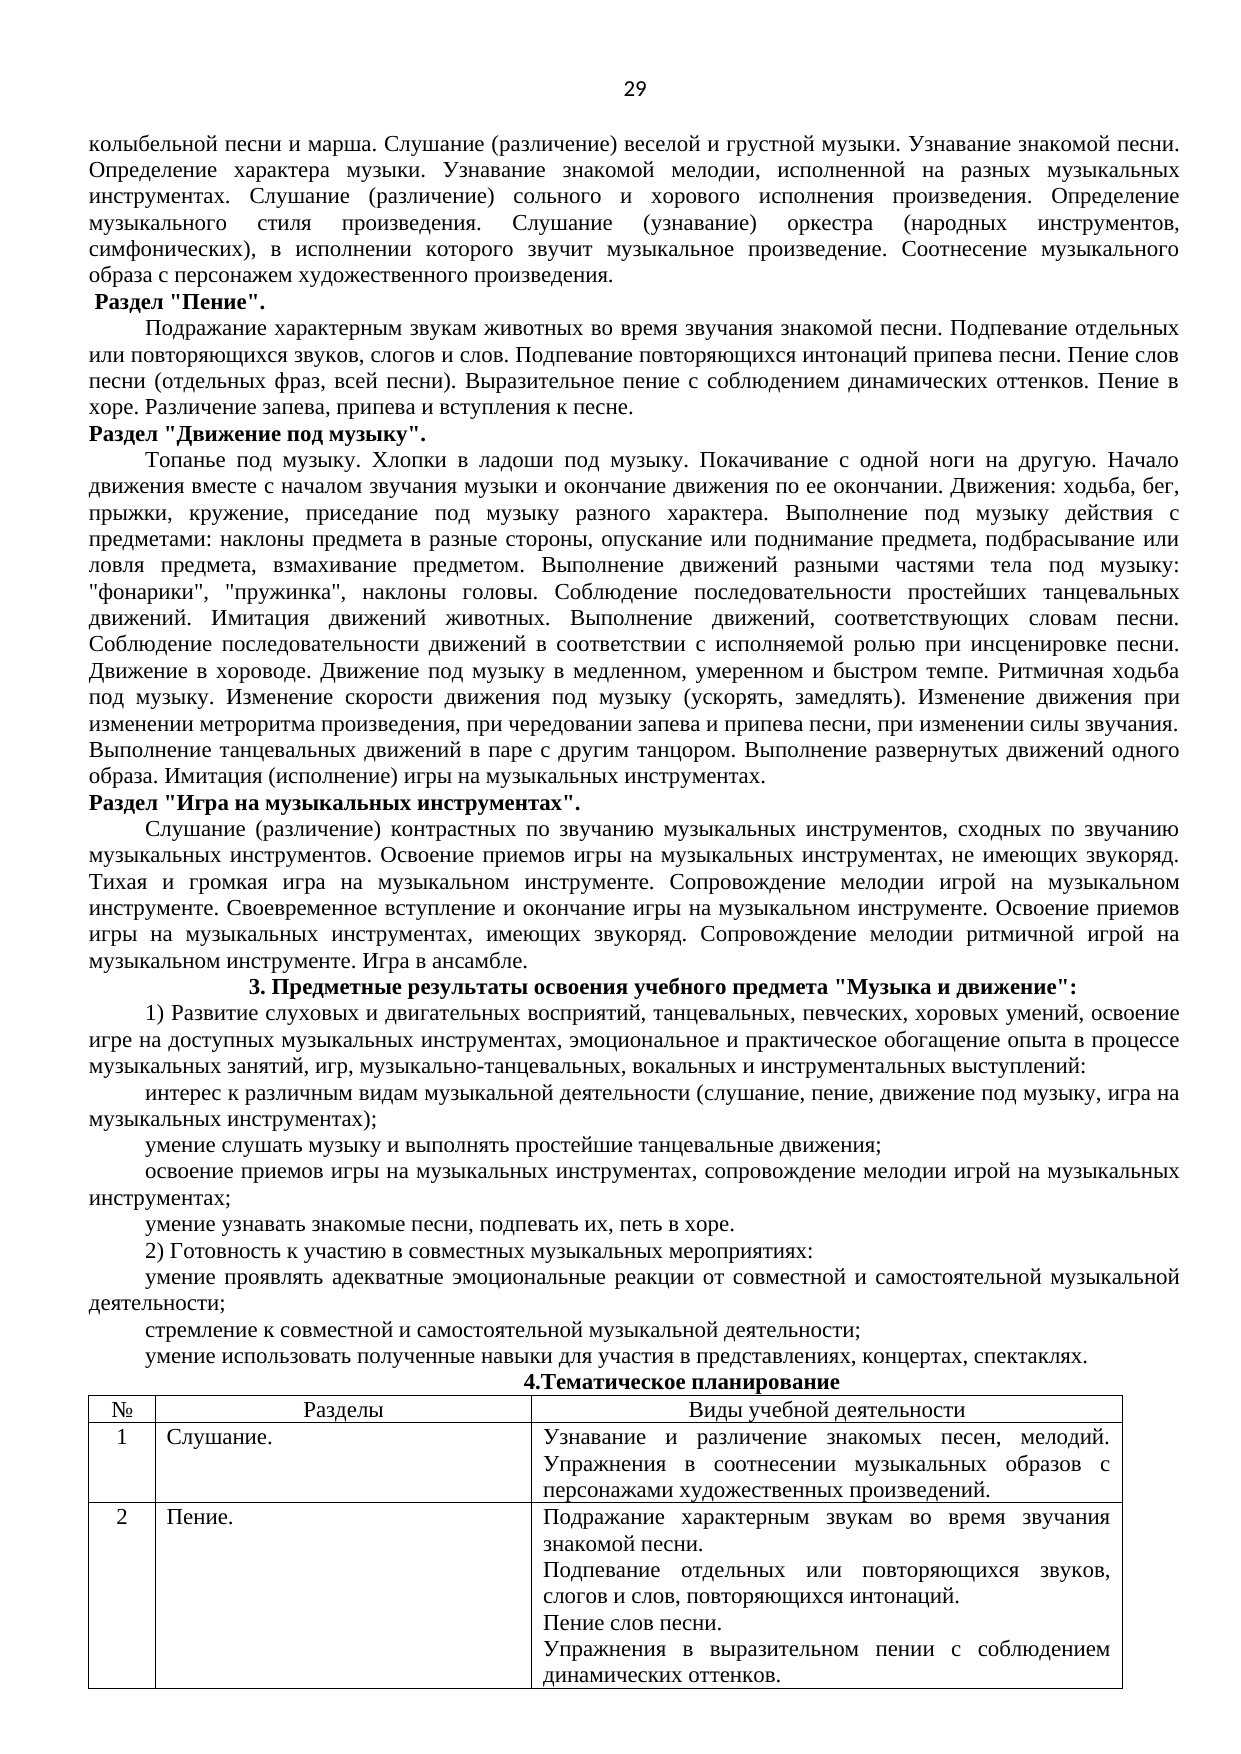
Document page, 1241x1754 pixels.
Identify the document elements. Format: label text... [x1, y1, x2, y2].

table_cell Слушание. [156, 1423, 531, 1502]
text стремление к совместной и самостоятельной музыкальной деятельности; [89, 1316, 1181, 1342]
text Раздел "Пение". [89, 288, 1181, 314]
text Подражание характерным звукам животных во время звучания знакомой песни. Подпевание отдельных или повторяющихся звуков, слогов и слов. Подпевание повторяющихся интонаций припева песни. Пение слов песни (отдельных фраз, всей песни). Выразительное пение с соблюдением динамических оттенков. Пение в хоре. Различение запева, припева и вступления к песне. [89, 314, 1181, 420]
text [89, 130, 1181, 288]
text умение узнавать знакомые песни, подпевать их, петь в хоре. [89, 1210, 1181, 1237]
text Раздел "Движение под музыку". [89, 420, 1181, 446]
text умение слушать музыку и выполнять простейшие танцевальные движения; [89, 1131, 1181, 1158]
table_header № [89, 1396, 155, 1422]
table_cell 2 [89, 1503, 155, 1688]
text 2) Готовность к участию в совместных музыкальных мероприятиях: [89, 1237, 1181, 1263]
text умение проявлять адекватные эмоциональные реакции от совместной и самостоятельной музыкальной деятельности; [89, 1263, 1181, 1316]
table_header Разделы [156, 1396, 531, 1422]
list 4.Тематическое планирование [182, 1368, 1181, 1395]
text интерес к различным видам музыкальной деятельности (слушание, пение, движение под музыку, игра на музыкальных инструментах); [89, 1078, 1181, 1131]
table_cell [532, 1503, 1122, 1688]
table_cell Пение. [156, 1503, 531, 1688]
title 3. Предметные результаты освоения учебного предмета "Музыка и движение": [89, 973, 1181, 999]
text 1) Развитие слуховых и двигательных восприятий, танцевальных, певческих, хоровых умений, освоение игре на доступных музыкальных инструментах, эмоциональное и практическое обогащение опыта в процессе музыкальных занятий, игр, музыкально-танцевальных, вокальных и инструментальных выступлений: [89, 999, 1181, 1078]
text освоение приемов игры на музыкальных инструментах, сопровождение мелодии игрой на музыкальных инструментах; [89, 1158, 1181, 1210]
table_header Виды учебной деятельности [532, 1396, 1122, 1422]
table_cell 1 [89, 1423, 155, 1502]
text Раздел "Игра на музыкальных инструментах". [89, 789, 1181, 815]
table_cell Узнавание и различение знакомых песен, мелодий. Упражнения в соотнесении музыкальных образов с персонажами художественных произведений. [532, 1423, 1122, 1502]
text Слушание (различение) контрастных по звучанию музыкальных инструментов, сходных по звучанию музыкальных инструментов. Освоение приемов игры на музыкальных инструментах, не имеющих звукоряд. Тихая и громкая игра на музыкальном инструменте. Сопровождение мелодии игрой на музыкальном инструменте. Своевременное вступление и окончание игры на музыкальном инструменте. Освоение приемов игры на музыкальных инструментах, имеющих звукоряд. Сопровождение мелодии ритмичной игрой на музыкальном инструменте. Игра в ансамбле. [89, 815, 1181, 973]
text умение использовать полученные навыки для участия в представлениях, концертах, спектаклях. [89, 1342, 1181, 1368]
text Топанье под музыку. Хлопки в ладоши под музыку. Покачивание с одной ноги на другую. Начало движения вместе с началом звучания музыки и окончание движения по ее окончании. Движения: ходьба, бег, прыжки, кружение, приседание под музыку разного характера. Выполнение под музыку действия с предметами: наклоны предмета в разные стороны, опускание или поднимание предмета, подбрасывание или ловля предмета, взмахивание предметом. Выполнение движений разными частями тела под музыку: "фонарики", "пружинка", наклоны головы. Соблюдение последовательности простейших танцевальных движений. Имитация движений животных. Выполнение движений, соответствующих словам песни. Соблюдение последовательности движений в соответствии с исполняемой ролью при инсценировке песни. Движение в хороводе. Движение под музыку в медленном, умеренном и быстром темпе. Ритмичная ходьба под музыку. Изменение скорости движения под музыку (ускорять, замедлять). Изменение движения при изменении метроритма произведения, при чередовании запева и припева песни, при изменении силы звучания. Выполнение танцевальных движений в паре с другим танцором. Выполнение развернутых движений одного образа. Имитация (исполнение) игры на музыкальных инструментах. [89, 446, 1181, 789]
